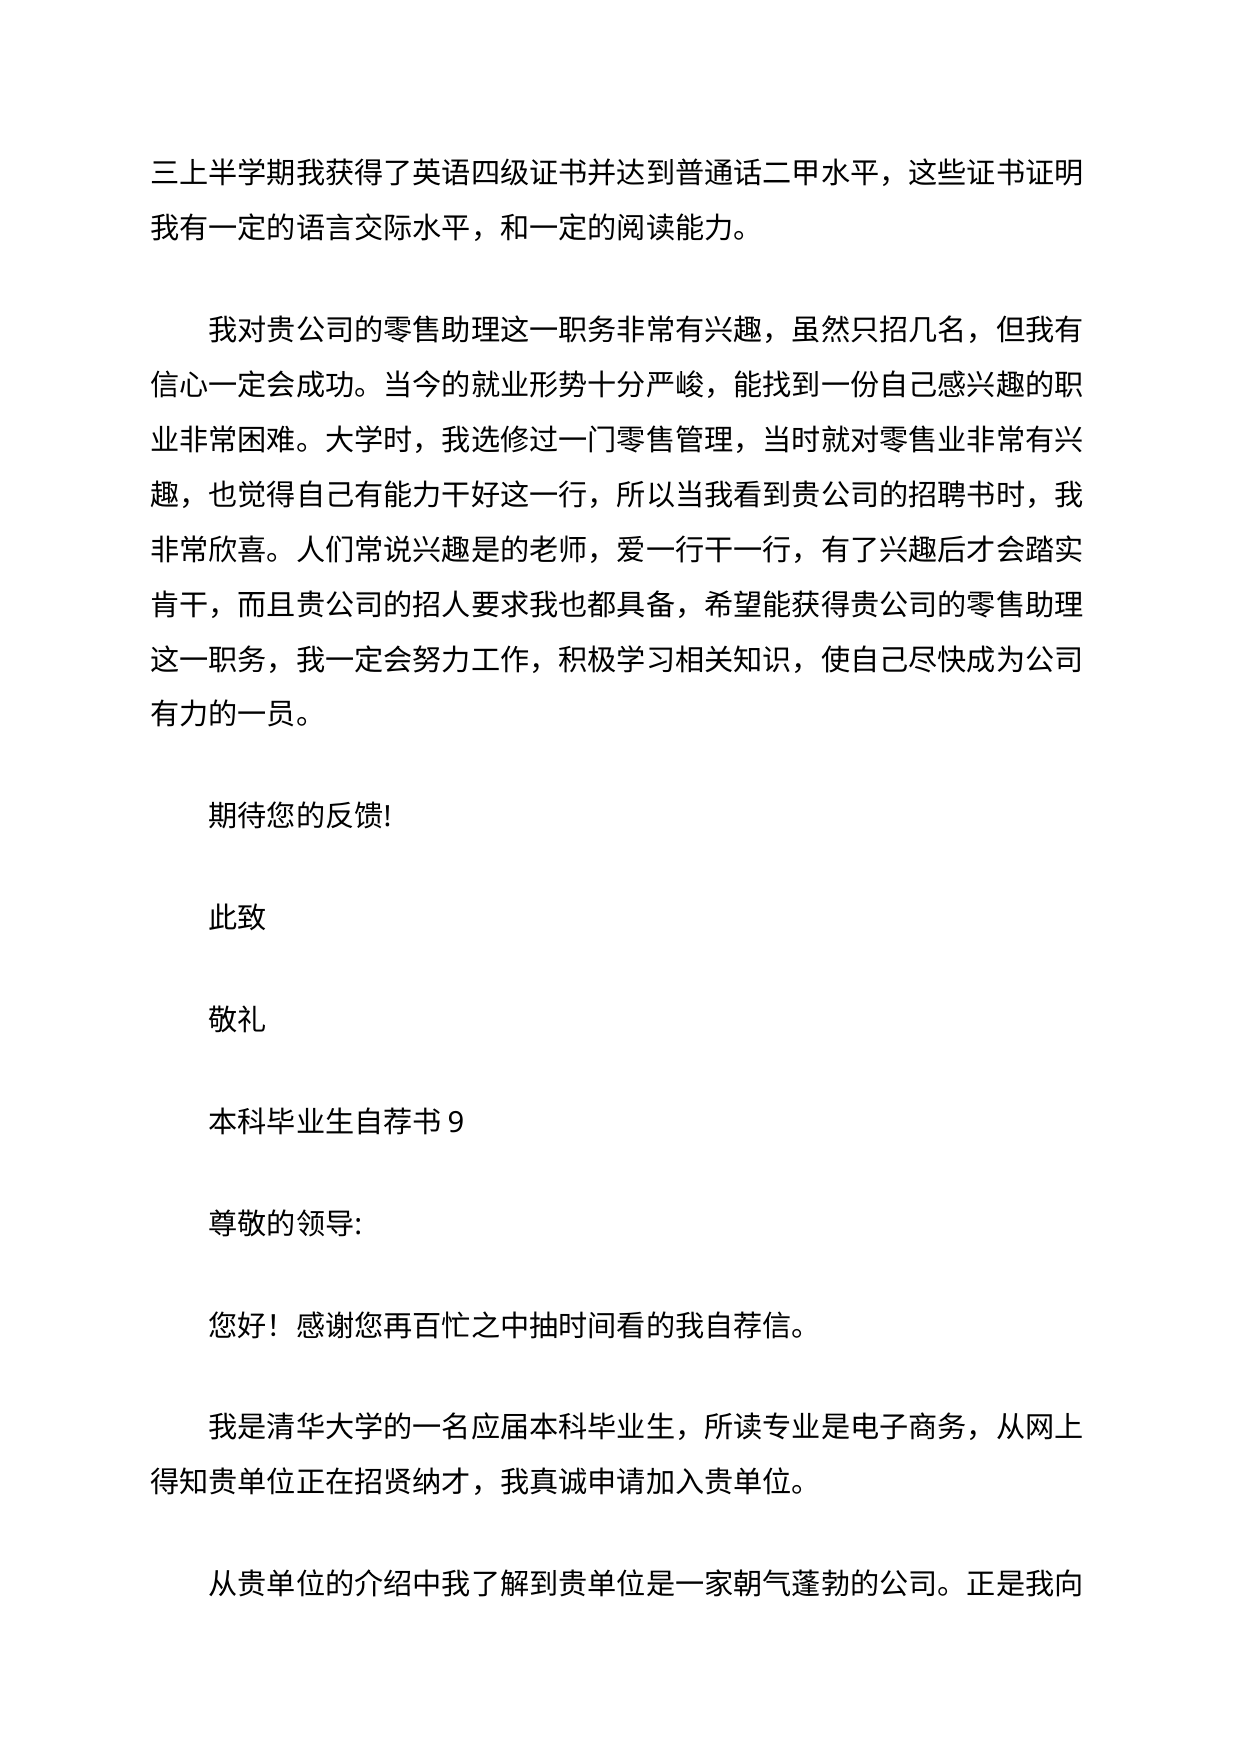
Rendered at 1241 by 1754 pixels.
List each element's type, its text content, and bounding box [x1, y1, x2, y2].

text 敬礼 [150, 996, 1090, 1039]
text 尊敬的领导: [150, 1200, 1090, 1243]
text 此致 [150, 895, 1090, 937]
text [150, 150, 1090, 247]
text 您好！感谢您再百忙之中抽时间看的我自荐信。 [150, 1302, 1090, 1344]
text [150, 1561, 1090, 1603]
text 本科毕业生自荐书9 [150, 1098, 1090, 1141]
text 我对贵公司的零售助理这一职务非常有兴趣，虽然只招几名，但我有信心一定会成功。当今的就业形势十分严峻，能找到一份自己感兴趣的职业非常困难。大学时，我选修过一门零售管理，当时就对零售业非常有兴趣，也觉得自己有能力干好这一行，所以当我看到贵公司的招聘书时，我非常欣喜。人们常说兴趣是的老师，爱一行干一行，有了兴趣后才会踏实肯干，而且贵公司的招人要求我也都具备，希望能获得贵公司的零售助理这一职务，我一定会努力工作，积极学习相关知识，使自己尽快成为公司有力的一员。 [150, 307, 1090, 733]
text 期待您的反馈! [150, 793, 1090, 835]
text 我是清华大学的一名应届本科毕业生，所读专业是电子商务，从网上得知贵单位正在招贤纳才，我真诚申请加入贵单位。 [150, 1404, 1090, 1501]
